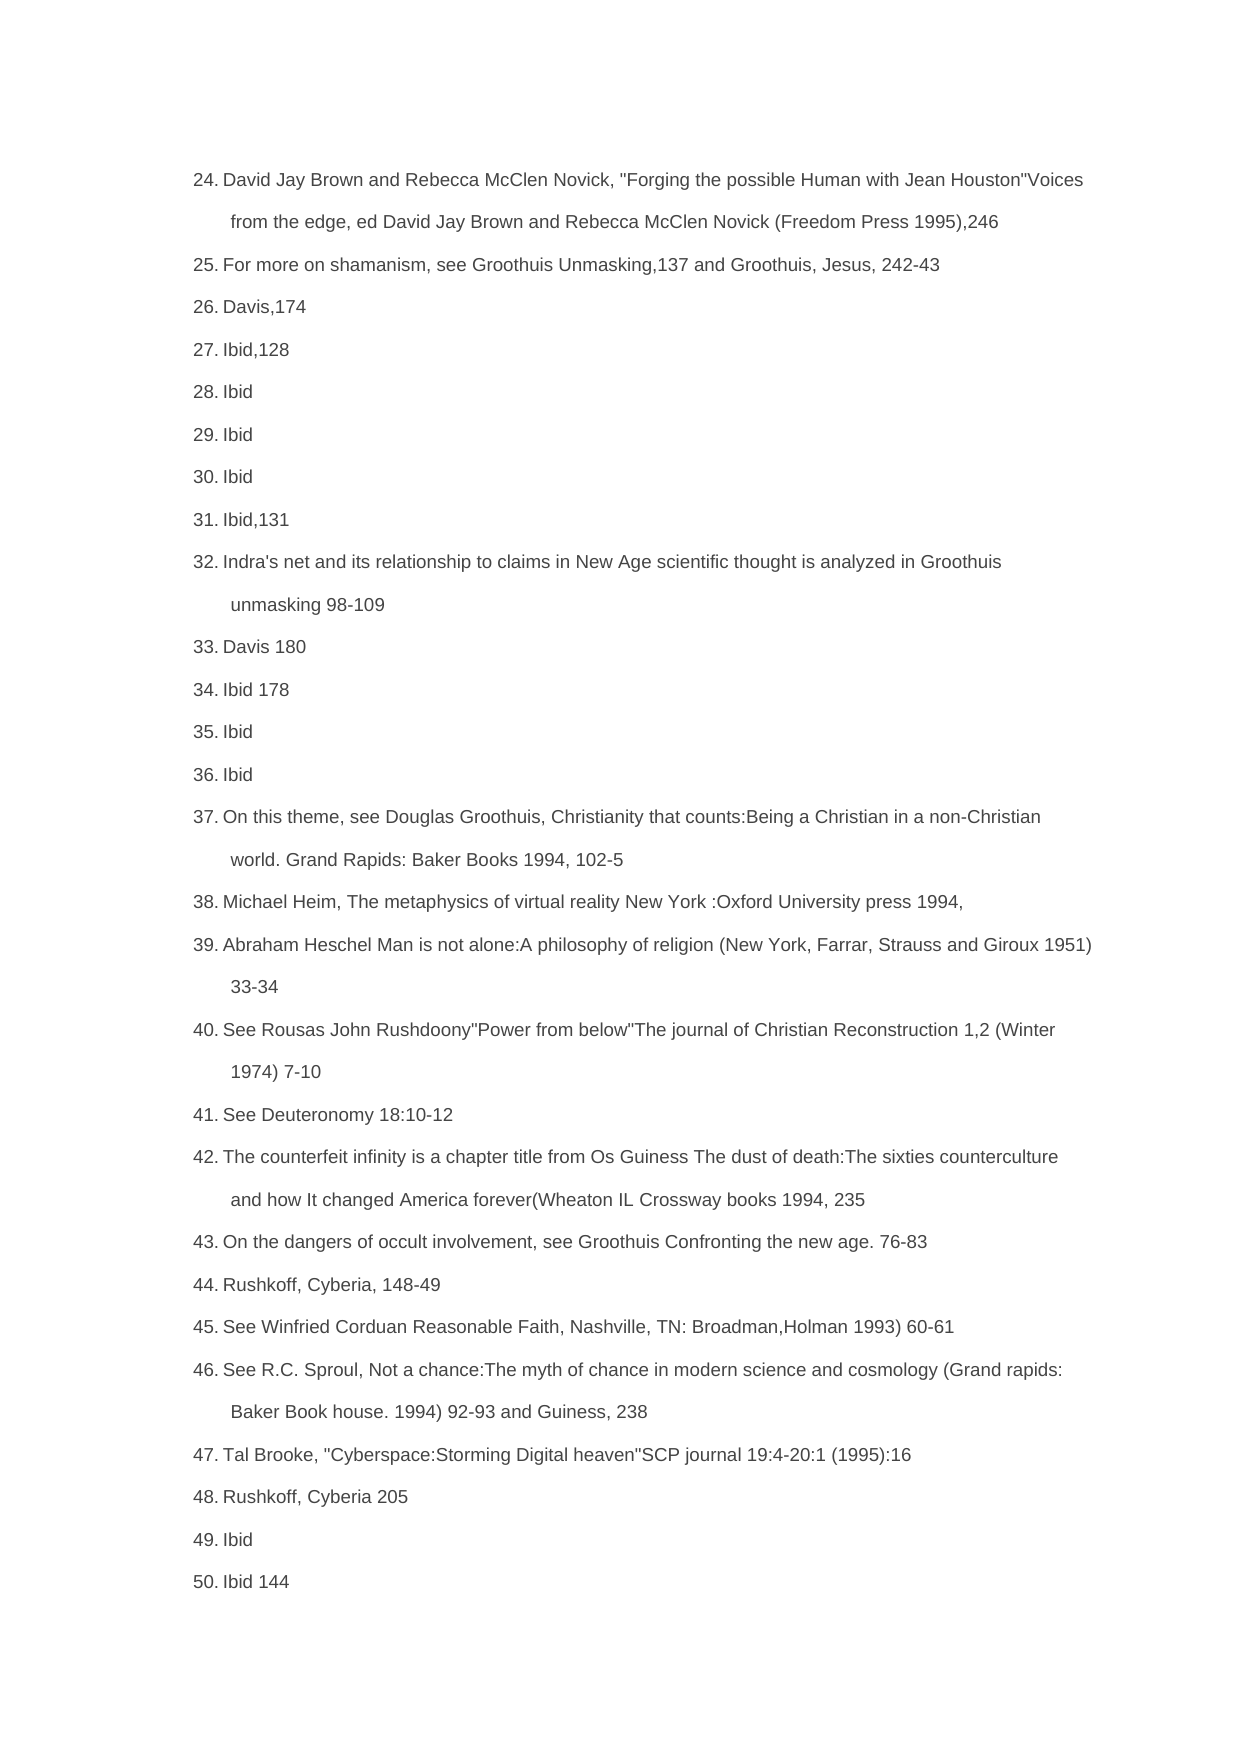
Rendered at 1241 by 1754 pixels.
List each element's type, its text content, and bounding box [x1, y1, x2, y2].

list Ibid 144 [193, 1550, 1093, 1593]
list See R.C. Sproul, Not a chance:The myth of chance in modern science and cosmology (Grand rapids: Baker Book house. 1994) 92-93 and Guiness, 238 [193, 1338, 1093, 1423]
list For more on shamanism, see Groothuis Unmasking,137 and Groothuis, Jesus, 242-43 [193, 233, 1093, 275]
list David Jay Brown and Rebecca McClen Novick, "Forging the possible Human with Jean Houston"Voices from the edge, ed David Jay Brown and Rebecca McClen Novick (Freedom Press 1995),246 [193, 148, 1093, 233]
list Tal Brooke, "Cyberspace:Storming Digital heaven"SCP journal 19:4-20:1 (1995):16 [193, 1423, 1093, 1465]
list Indra's net and its relationship to claims in New Age scientific thought is analyzed in Groothuis unmasking 98-109 [193, 530, 1093, 615]
list Ibid [193, 700, 1093, 743]
list Rushkoff, Cyberia, 148-49 [193, 1253, 1093, 1295]
list Ibid [193, 360, 1093, 403]
list See Deuteronomy 18:10-12 [193, 1083, 1093, 1125]
list Ibid [193, 743, 1093, 785]
list Ibid,128 [193, 318, 1093, 360]
list Ibid,131 [193, 488, 1093, 530]
list See Winfried Corduan Reasonable Faith, Nashville, TN: Broadman,Holman 1993) 60-61 [193, 1295, 1093, 1338]
list Ibid [193, 1508, 1093, 1550]
list Ibid 178 [193, 658, 1093, 700]
list Ibid [193, 445, 1093, 488]
list See Rousas John Rushdoony"Power from below"The journal of Christian Reconstruction 1,2 (Winter 1974) 7-10 [193, 998, 1093, 1083]
list Davis,174 [193, 275, 1093, 318]
list The counterfeit infinity is a chapter title from Os Guiness The dust of death:The sixties counterculture and how It changed America forever(Wheaton IL Crossway books 1994, 235 [193, 1125, 1093, 1210]
list Abraham Heschel Man is not alone:A philosophy of religion (New York, Farrar, Strauss and Giroux 1951) 33-34 [193, 913, 1093, 998]
list Davis 180 [193, 615, 1093, 658]
list Rushkoff, Cyberia 205 [193, 1465, 1093, 1508]
list On the dangers of occult involvement, see Groothuis Confronting the new age. 76-83 [193, 1210, 1093, 1253]
list Michael Heim, The metaphysics of virtual reality New York :Oxford University press 1994, [193, 870, 1093, 913]
list On this theme, see Douglas Groothuis, Christianity that counts:Being a Christian in a non-Christian world. Grand Rapids: Baker Books 1994, 102-5 [193, 785, 1093, 870]
list Ibid [193, 403, 1093, 445]
